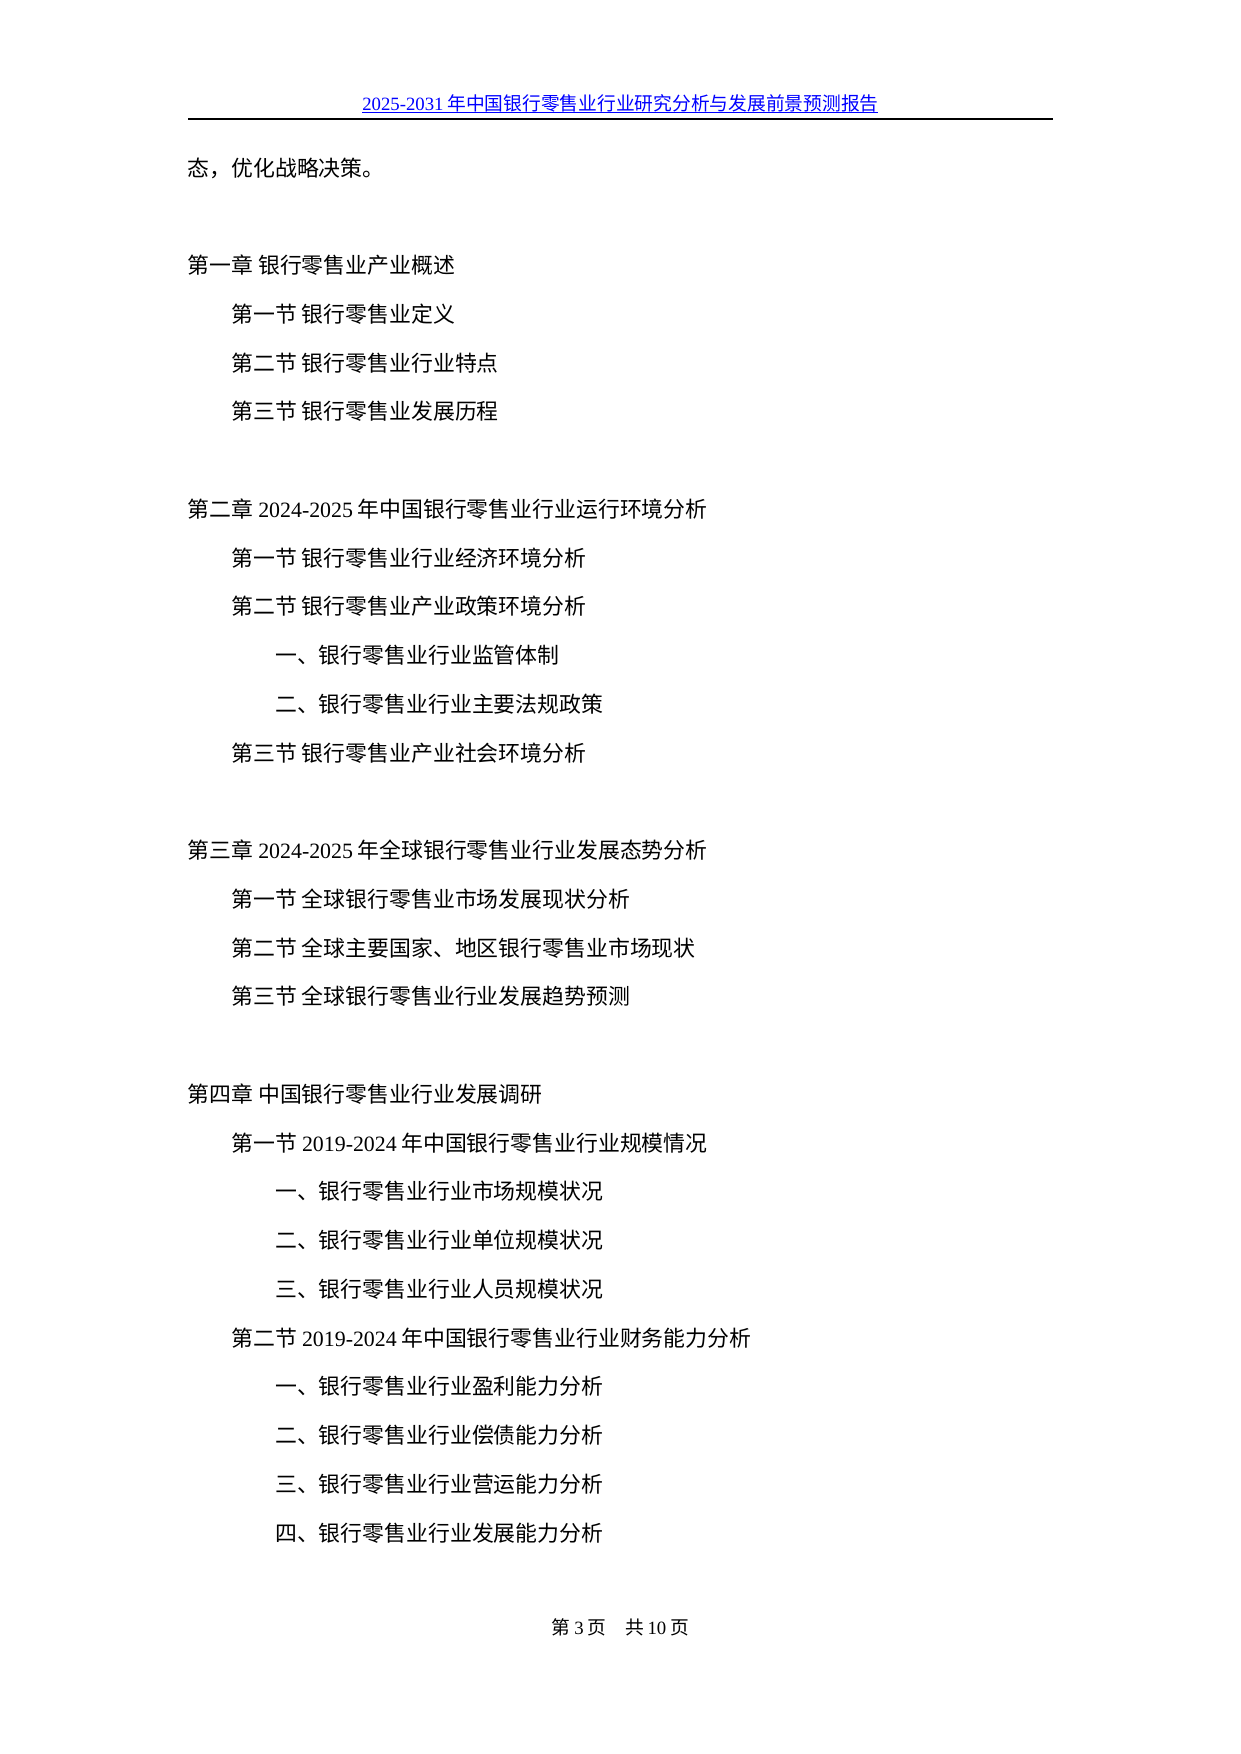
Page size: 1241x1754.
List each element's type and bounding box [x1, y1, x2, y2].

text [187, 150, 1053, 1548]
